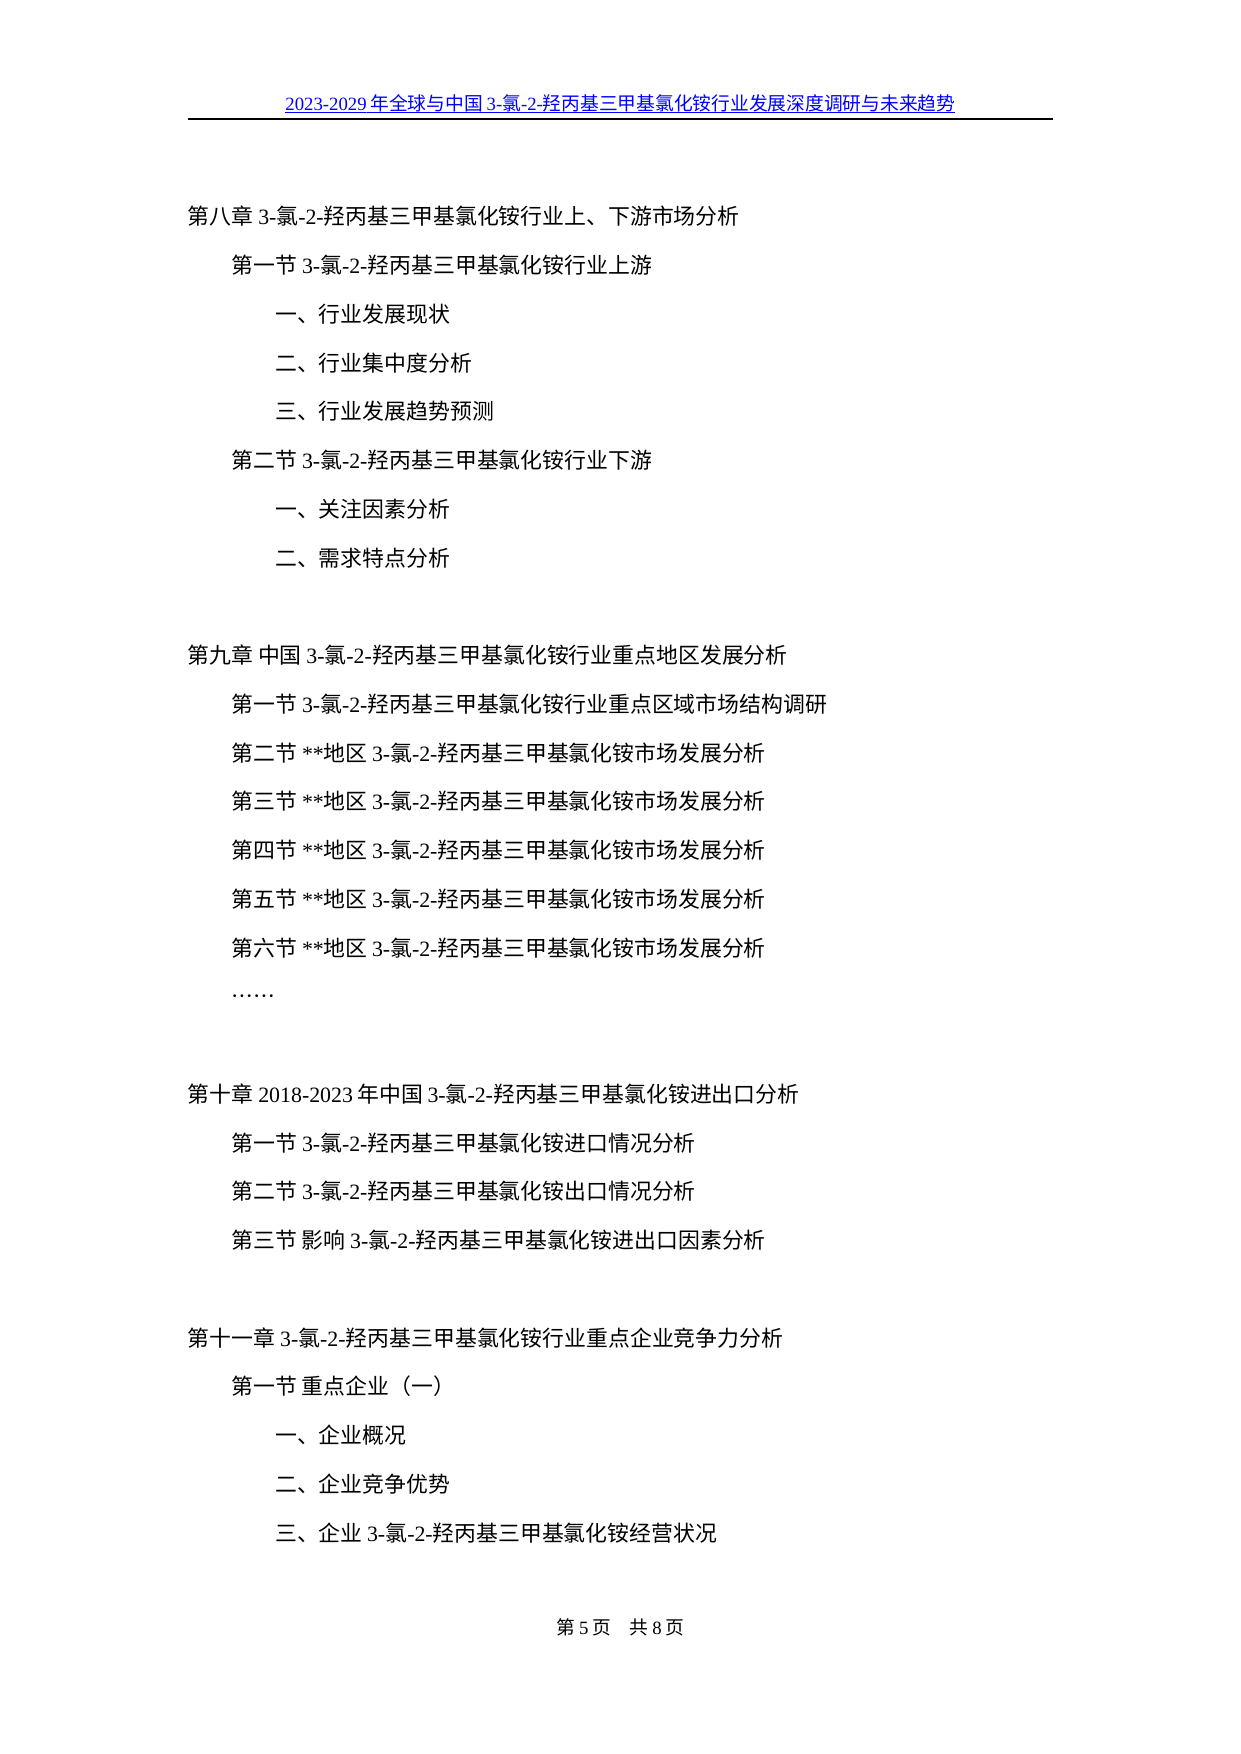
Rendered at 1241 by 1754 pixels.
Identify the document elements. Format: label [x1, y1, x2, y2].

text [187, 150, 1053, 1548]
